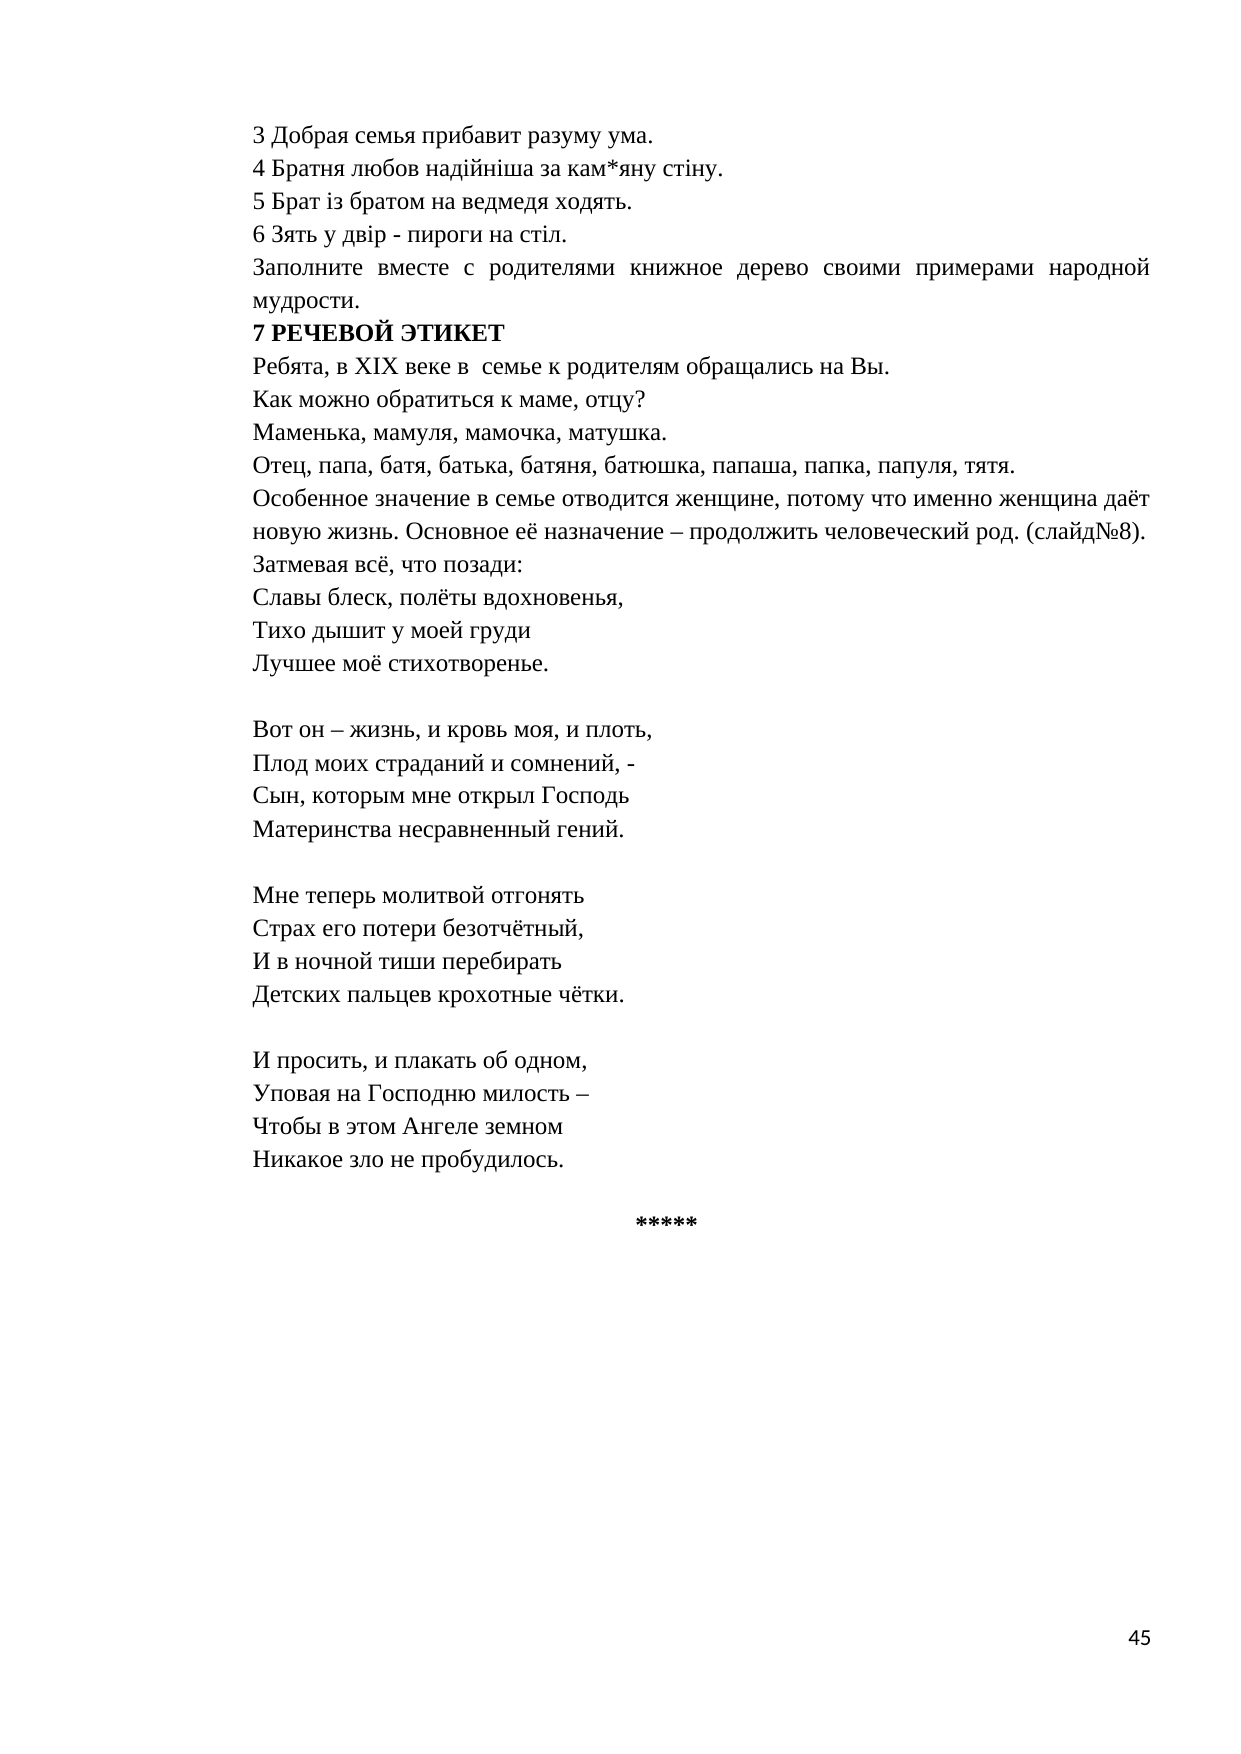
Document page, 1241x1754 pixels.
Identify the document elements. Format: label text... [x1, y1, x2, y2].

text Вот он – жизнь, и кровь моя, и плоть, [252, 714, 1151, 743]
text 4 Братня любов надійніша за кам*яну стіну. [252, 153, 1151, 182]
text Особенное значение в семье отводится женщине, потому что именно женщина даёт новую жизнь. Основное её назначение – продолжить человеческий род. (слайд№8). [252, 483, 1151, 545]
text Мне теперь молитвой отгонять [252, 880, 1151, 908]
text ***** [182, 1210, 1151, 1239]
text Плод моих страданий и сомнений, - [252, 748, 1151, 776]
text Сын, которым мне открыл Господь [252, 781, 1151, 809]
text Детских пальцев крохотные чётки. [252, 979, 1151, 1007]
text Уповая на Господню милость – [252, 1078, 1151, 1107]
text Отец, папа, батя, батька, батяня, батюшка, папаша, папка, папуля, тятя. [252, 450, 1151, 479]
text Чтобы в этом Ангеле земном [252, 1111, 1151, 1139]
text 5 Брат із братом на ведмедя ходять. [252, 186, 1151, 215]
text Как можно обратиться к маме, отцу? [252, 384, 1151, 413]
text И просить, и плакать об одном, [252, 1045, 1151, 1073]
text Тихо дышит у моей груди [252, 616, 1151, 644]
text И в ночной тиши перебирать [252, 946, 1151, 974]
text 7 РЕЧЕВОЙ ЭТИКЕТ [252, 318, 1151, 347]
text Никакое зло не пробудилось. [252, 1144, 1151, 1173]
text Затмевая всё, что позади: [252, 549, 1151, 578]
text Заполните вместе с родителями книжное дерево своими примерами народной мудрости. [252, 252, 1151, 314]
text 3 Добрая семья прибавит разуму ума. [252, 120, 1151, 149]
text Страх его потери безотчётный, [252, 913, 1151, 941]
text Материнства несравненный гений. [252, 814, 1151, 842]
text Славы блеск, полёты вдохновенья, [252, 582, 1151, 611]
text 6 Зять у двір - пироги на стіл. [252, 219, 1151, 248]
text Маменька, мамуля, мамочка, матушка. [252, 417, 1151, 446]
text Ребята, в ХІХ веке в семье к родителям обращались на Вы. [252, 351, 1151, 380]
text Лучшее моё стихотворенье. [252, 648, 1151, 677]
